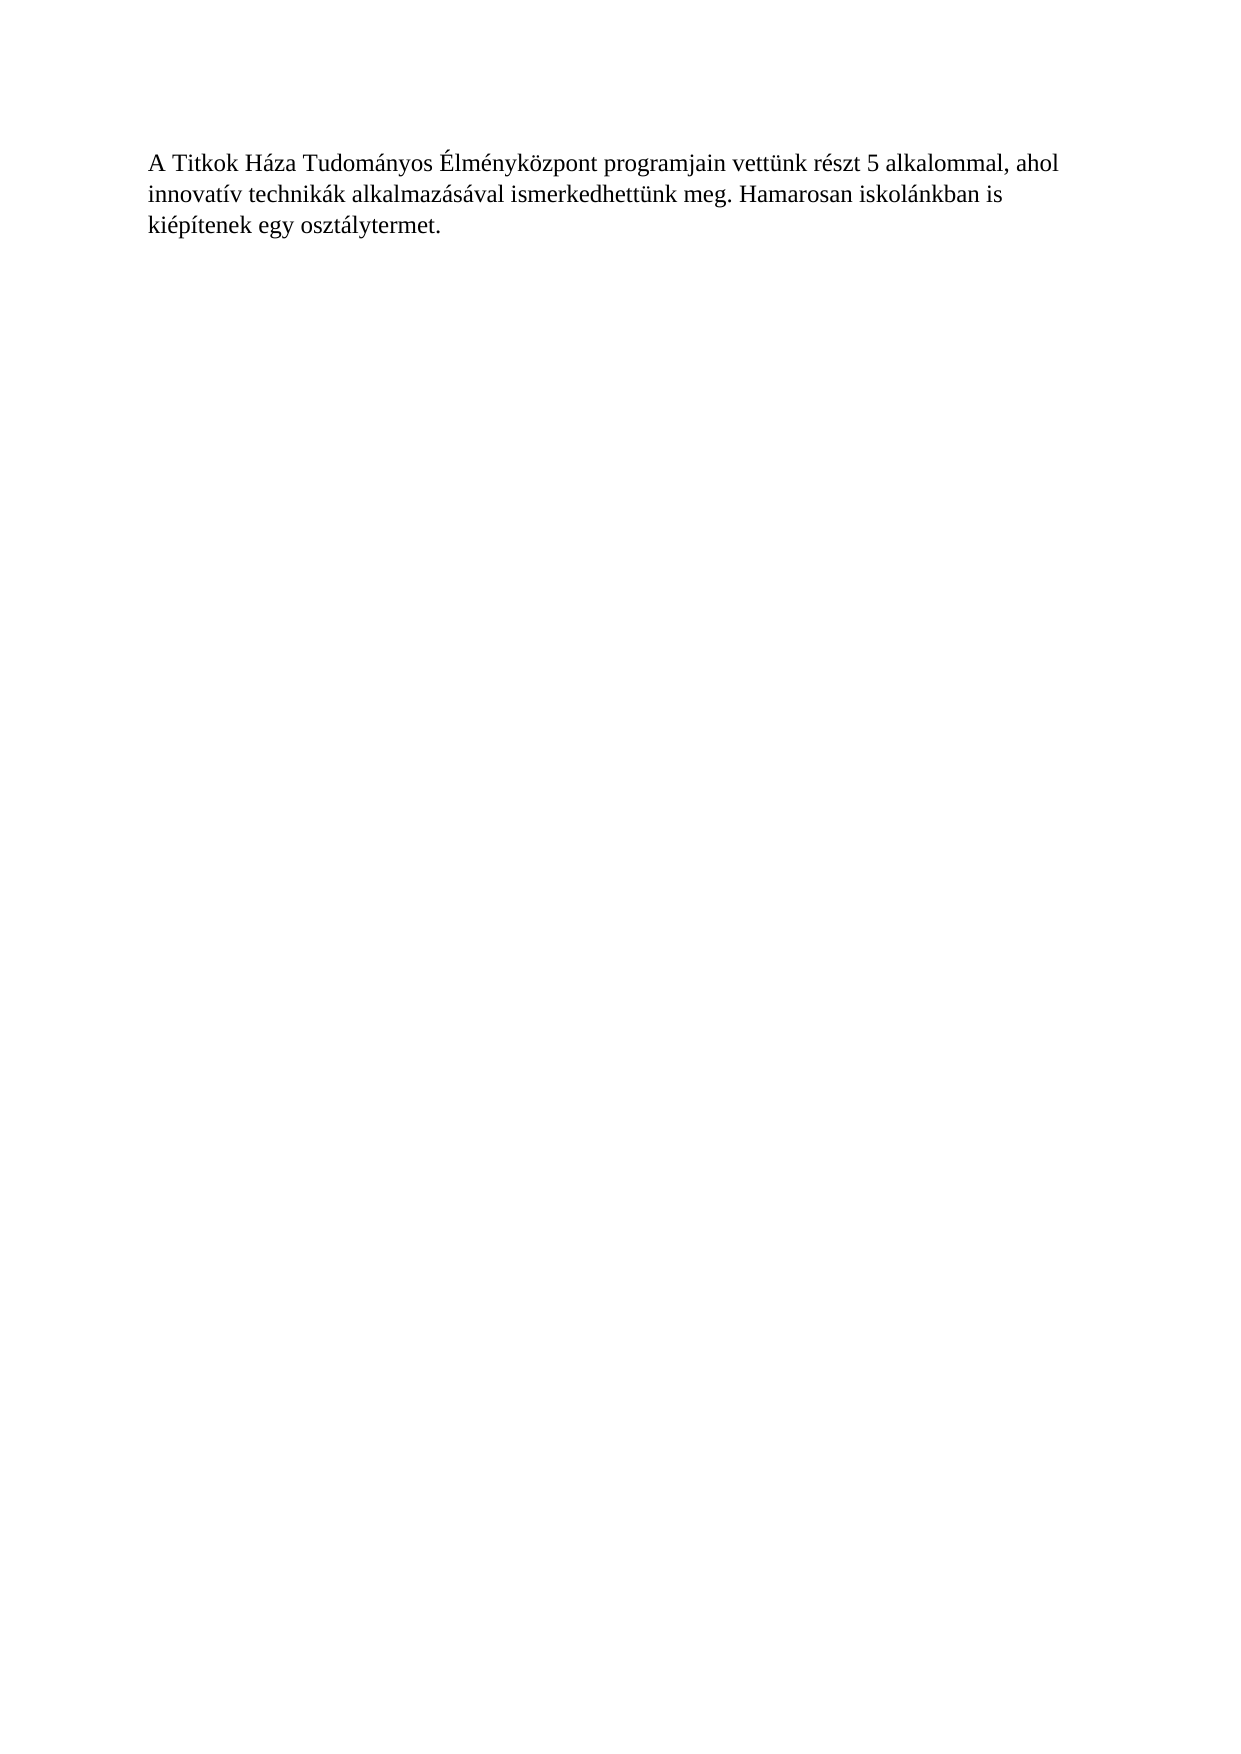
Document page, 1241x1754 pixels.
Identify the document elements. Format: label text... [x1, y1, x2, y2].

text A Titkok Háza Tudományos Élményközpont programjain vettünk részt 5 alkalommal, ahol innovatív technikák alkalmazásával ismerkedhettünk meg. Hamarosan iskolánkban is kiépítenek egy osztálytermet. [148, 148, 1093, 238]
